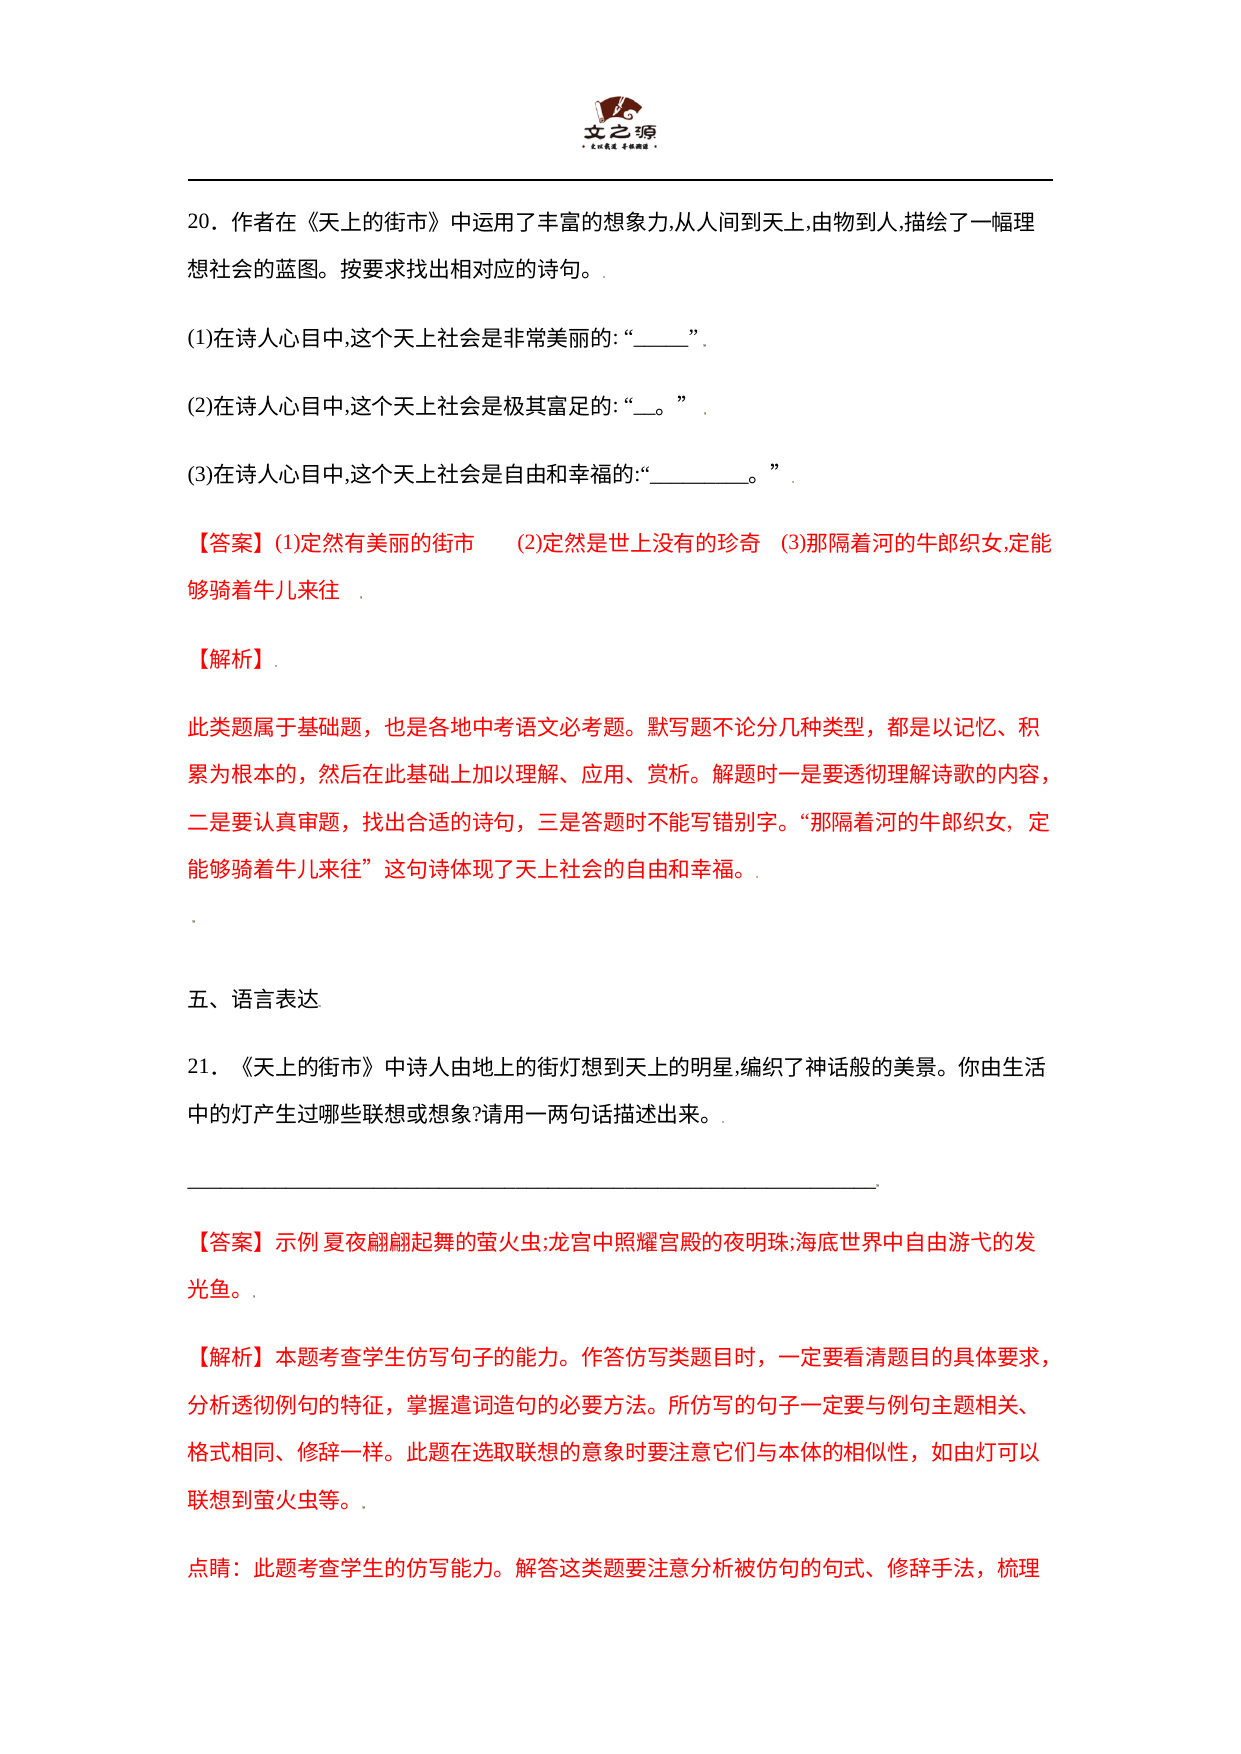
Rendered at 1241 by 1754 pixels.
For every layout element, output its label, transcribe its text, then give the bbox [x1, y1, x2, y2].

text 此类题属于基础题，也是各地中考语文必考题。默写题不论分几种类型，都是以记忆、积累为根本的，然后在此基础上加以理解、应用、赏析。解题时一是要透彻理解诗歌的内容，二是要认真审题，找出合适的诗句，三是答题时不能写错别字。“那隔着河的牛郎织女，定能够骑着牛儿来往”这句诗体现了天上社会的自由和幸福。 [187, 710, 1053, 884]
text 20．作者在《天上的街市》中运用了丰富的想象力,从人间到天上,由物到人,描绘了一幅理想社会的蓝图。按要求找出相对应的诗句。 [187, 205, 1053, 284]
text 五、语言表达 [187, 982, 1053, 1013]
text _______________________________________________________________ [187, 1166, 1053, 1191]
picture [543, 73, 698, 178]
text (3)在诗人心目中,这个天上社会是自由和幸福的:“_________。” [187, 457, 1053, 489]
text 点睛：此题考查学生的仿写能力。解答这类题要注意分析被仿句的句式、修辞手法，梳理整个句子要表达的意思，注意前后相衔接句子的关键词，保持语意、风格、感情基调和感情色彩一致。 [187, 1551, 1053, 1583]
text (1)在诗人心目中,这个天上社会是非常美丽的: “_____” [187, 321, 1053, 352]
text (2)在诗人心目中,这个天上社会是极其富足的: “__。” [187, 389, 1053, 421]
text 【答案】示例 夏夜翩翩起舞的萤火虫;龙宫中照耀宫殿的夜明珠;海底世界中自由游弋的发光鱼。 [187, 1224, 1053, 1304]
text 【答案】(1)定然有美丽的街市 (2)定然是世上没有的珍奇 (3)那隔着河的牛郎织女,定能够骑着牛儿来往 [187, 526, 1053, 605]
text 【解析】 [187, 642, 1053, 673]
text 21．《天上的街市》中诗人由地上的街灯想到天上的明星,编织了神话般的美景。你由生活中的灯产生过哪些联想或想象?请用一两句话描述出来。 [187, 1050, 1053, 1129]
text 【解析】本题考查学生仿写句子的能力。作答仿写类题目时，一定要看清题目的具体要求，分析透彻例句的特征，掌握遣词造句的必要方法。所仿写的句子一定要与例句主题相关、格式相同、修辞一样。此题在选取联想的意象时要注意它们与本体的相似性，如由灯可以联想到萤火虫等。 [187, 1340, 1053, 1514]
